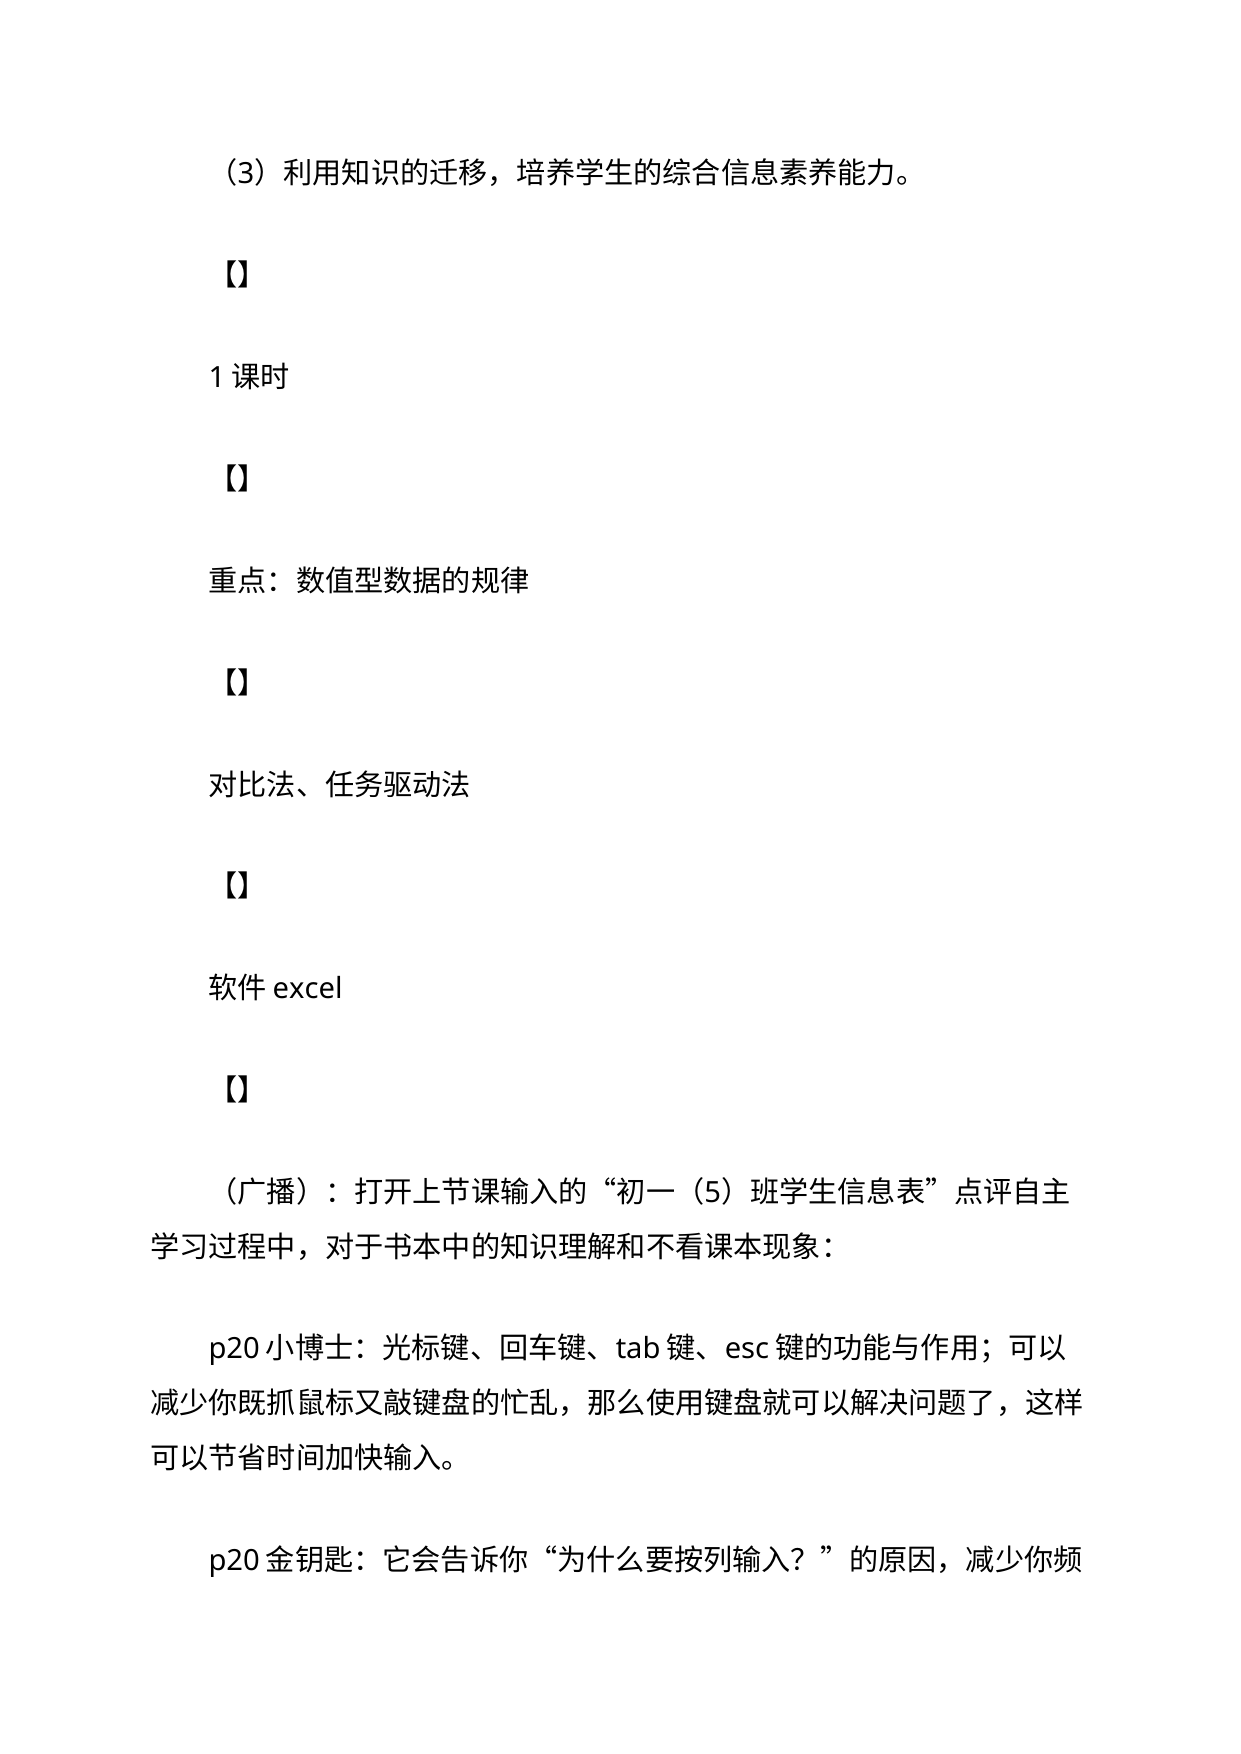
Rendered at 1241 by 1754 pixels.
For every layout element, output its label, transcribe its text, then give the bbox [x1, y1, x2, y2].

text 【】 [150, 252, 1090, 294]
text 【】 [150, 659, 1090, 702]
text 1课时 [150, 354, 1090, 396]
text 【】 [150, 456, 1090, 498]
text 【】 [150, 1067, 1090, 1109]
text 对比法、任务驱动法 [150, 761, 1090, 803]
text 软件excel [150, 964, 1090, 1007]
text （3）利用知识的迁移，培养学生的综合信息素养能力。 [150, 150, 1090, 192]
text 【】 [150, 863, 1090, 905]
text 重点：数值型数据的规律 [150, 557, 1090, 600]
text p20小博士：光标键、回车键、tab键、esc键的功能与作用；可以减少你既抓鼠标又敲键盘的忙乱，那么使用键盘就可以解决问题了，这样可以节省时间加快输入。 [150, 1325, 1090, 1477]
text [150, 1537, 1090, 1579]
text （广播）：打开上节课输入的“初一（5）班学生信息表”点评自主学习过程中，对于书本中的知识理解和不看课本现象： [150, 1168, 1090, 1266]
